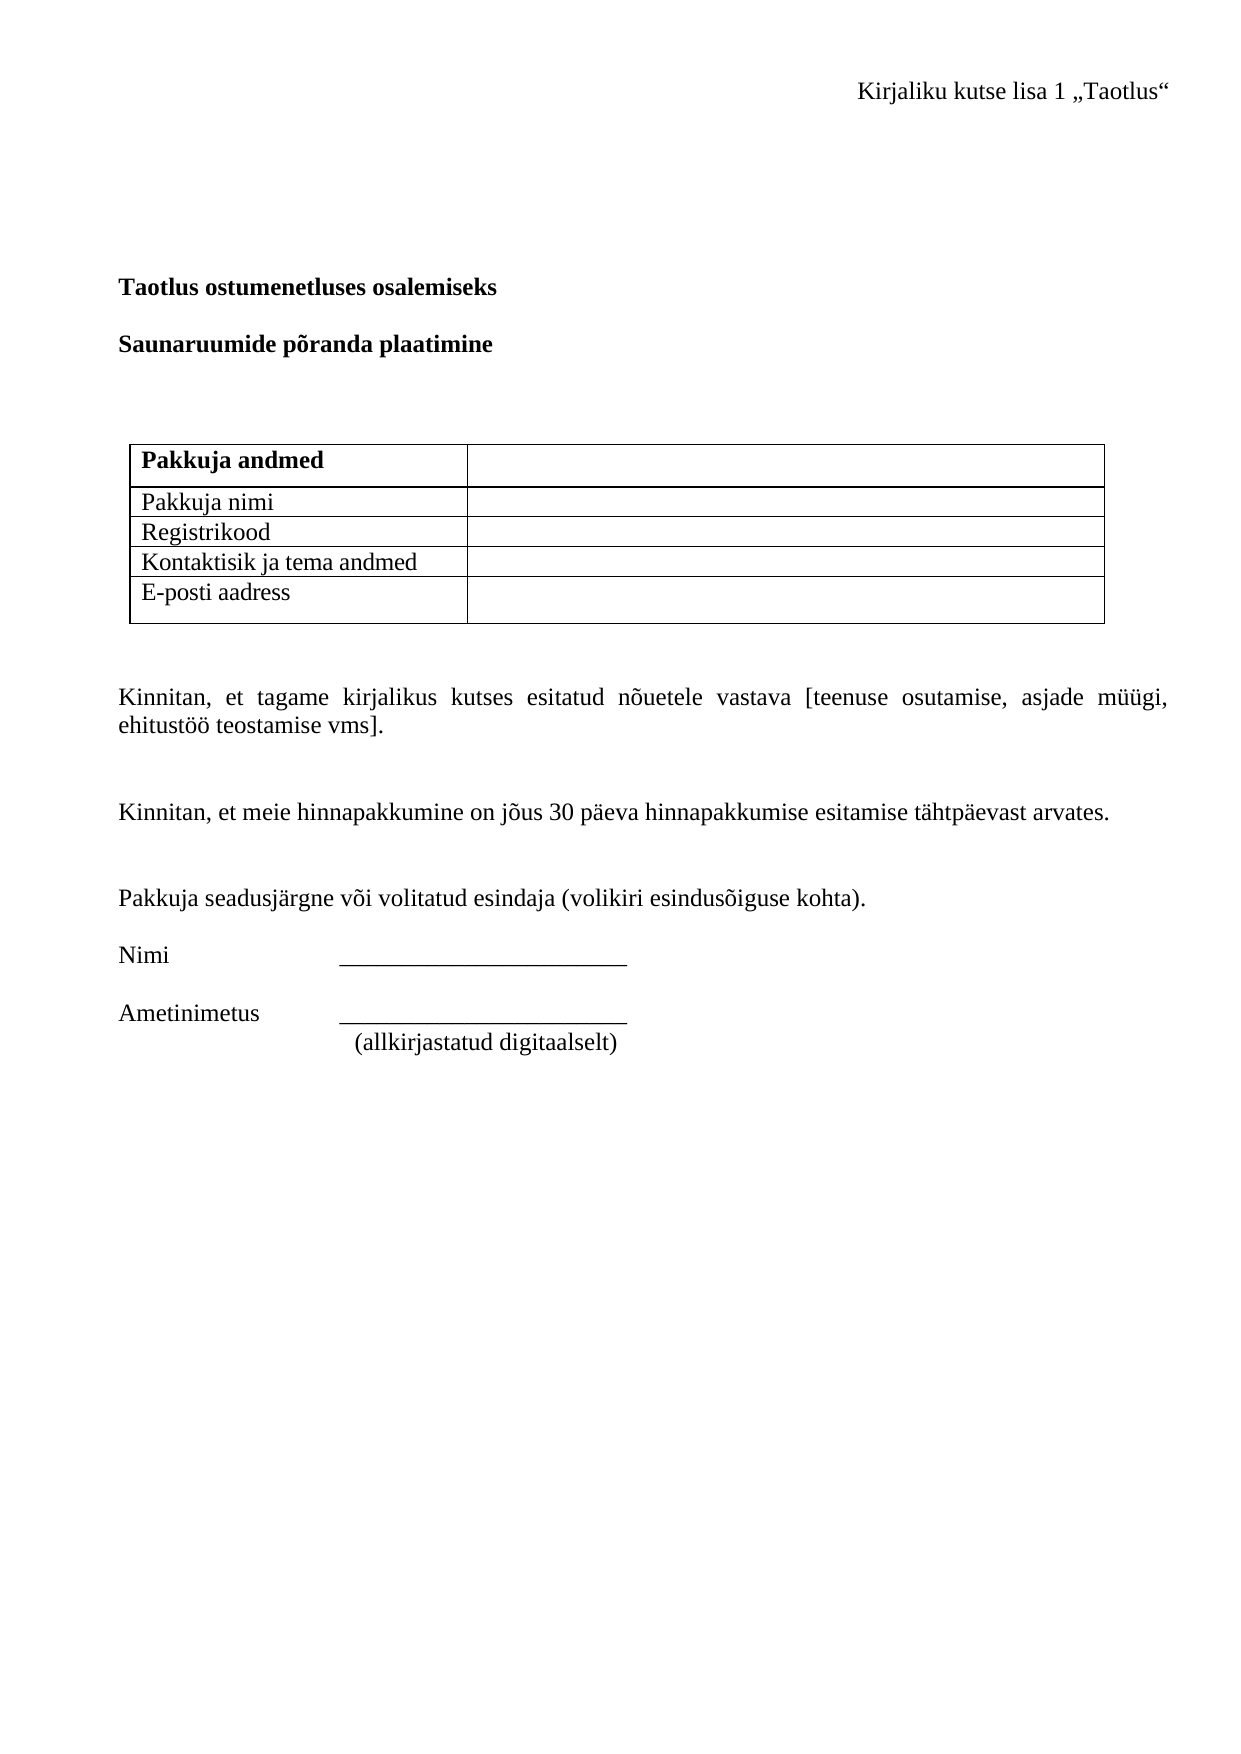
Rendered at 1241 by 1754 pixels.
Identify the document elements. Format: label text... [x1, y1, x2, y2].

text Pakkuja seadusjärgne või volitatud esindaja (volikiri esindusõiguse kohta). [118, 883, 1169, 912]
table_header Pakkuja andmed [131, 445, 467, 486]
text Taotlus ostumenetluses osalemiseks [118, 272, 1169, 300]
table_cell Pakkuja nimi [131, 488, 467, 516]
table_cell [468, 488, 1104, 516]
text Ametinimetus _______________________ [118, 998, 1169, 1027]
text Kinnitan, et tagame kirjalikus kutses esitatud nõuetele vastava [teenuse osutamise, asjade müügi, ehitustöö teostamise vms]. [118, 682, 1169, 739]
text Saunaruumide põranda plaatimine [118, 329, 1169, 358]
table_cell Kontaktisik ja tema andmed [131, 547, 467, 576]
text Nimi _______________________ [118, 941, 1169, 969]
table_cell [468, 547, 1104, 576]
text (allkirjastatud digitaalselt) [118, 1027, 1169, 1056]
table_cell Registrikood [131, 517, 467, 546]
text Kinnitan, et meie hinnapakkumine on jõus 30 päeva hinnapakkumise esitamise tähtpäevast arvates. [118, 797, 1169, 826]
table_cell [468, 517, 1104, 546]
table_cell [468, 577, 1104, 623]
text Kirjaliku kutse lisa 1 „Taotlus“ [118, 76, 1169, 105]
table_header [468, 445, 1104, 486]
table_cell E-posti aadress [131, 577, 467, 623]
